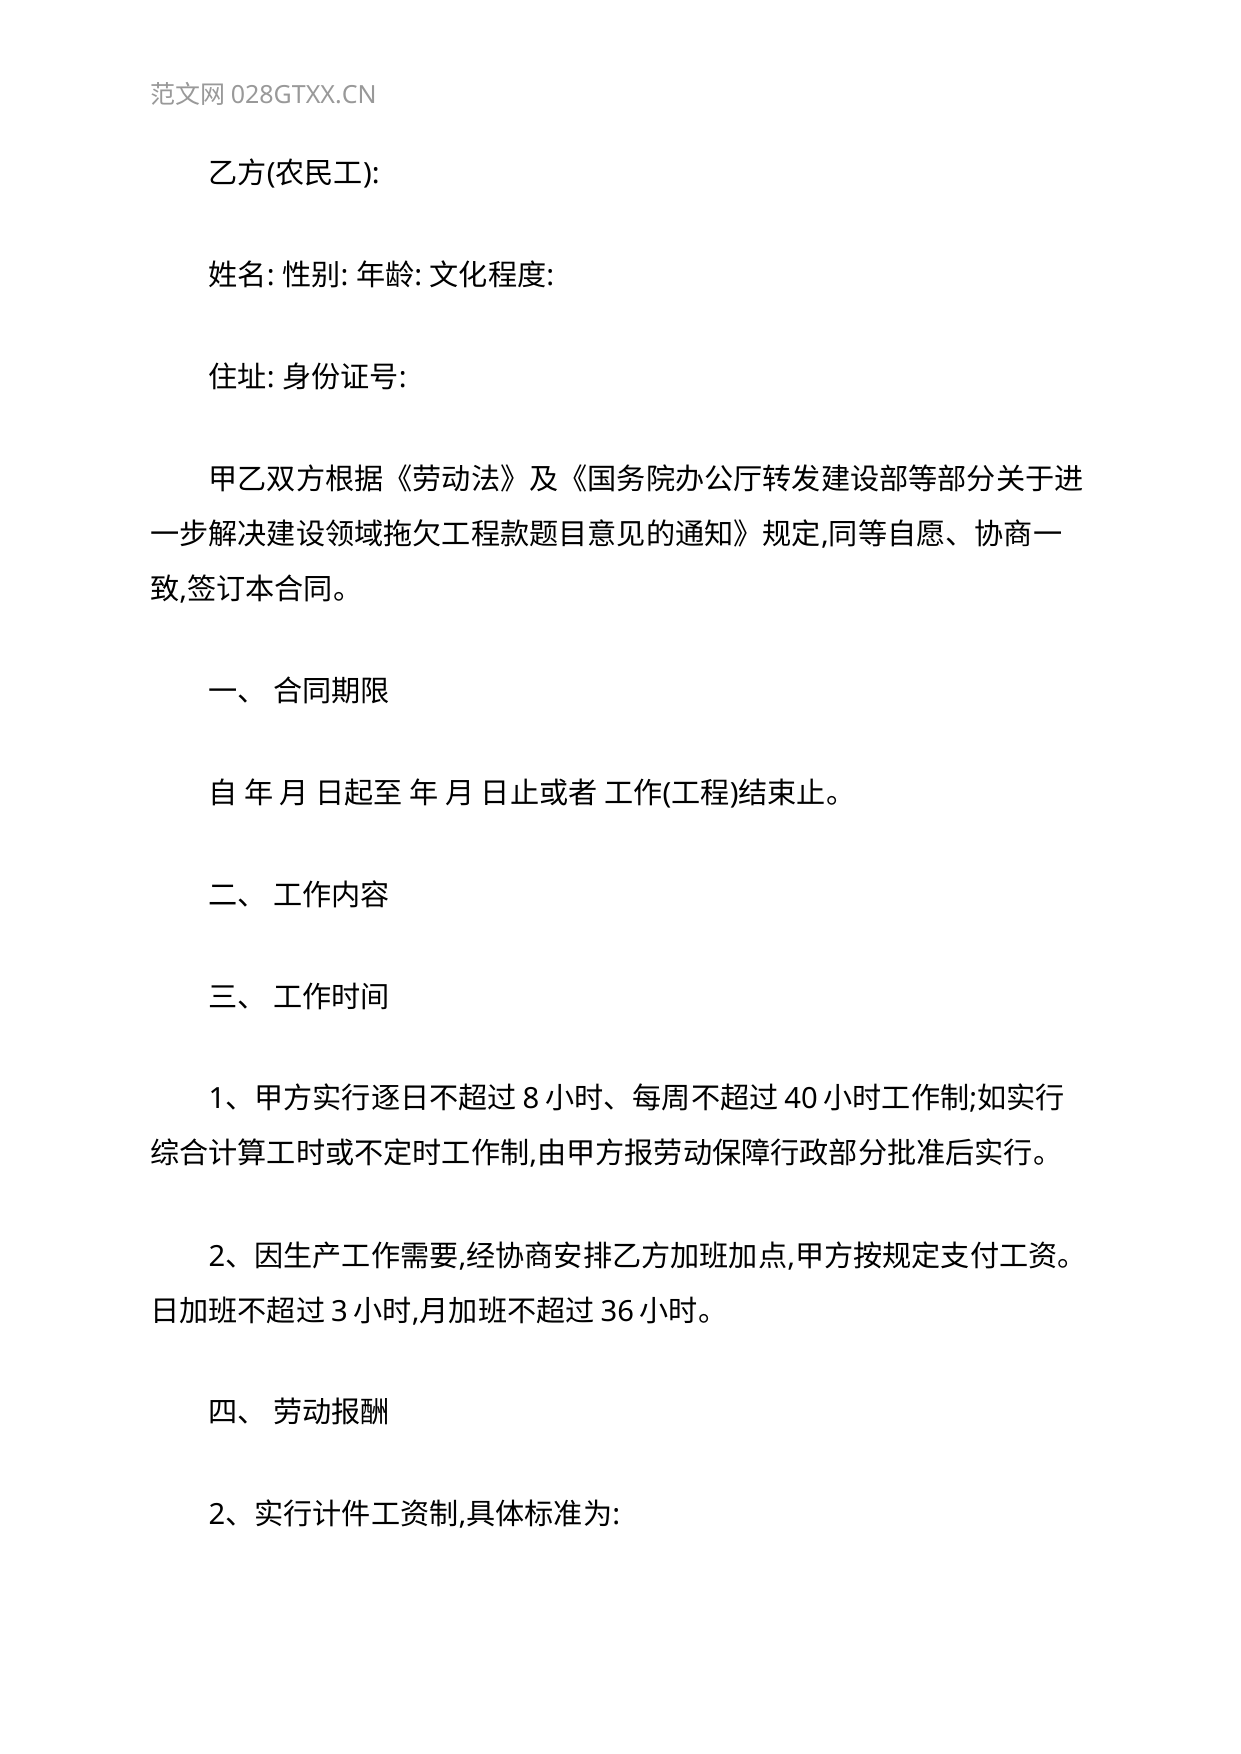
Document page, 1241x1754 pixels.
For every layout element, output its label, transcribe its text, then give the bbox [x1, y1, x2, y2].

text 2、因生产工作需要,经协商安排乙方加班加点,甲方按规定支付工资。日加班不超过3小时,月加班不超过36小时。 [150, 1232, 1090, 1329]
text 三、 工作时间 [150, 973, 1090, 1016]
text 二、 工作内容 [150, 872, 1090, 914]
text 自 年 月 日起至 年 月 日止或者 工作(工程)结束止。 [150, 769, 1090, 812]
text 一、 合同期限 [150, 668, 1090, 710]
text 2、实行计件工资制,具体标准为: [150, 1491, 1090, 1533]
text 姓名: 性别: 年龄: 文化程度: [150, 252, 1090, 294]
text 住址: 身份证号: [150, 354, 1090, 396]
text 甲乙双方根据《劳动法》及《国务院办公厅转发建设部等部分关于进一步解决建设领域拖欠工程款题目意见的通知》规定,同等自愿、协商一致,签订本合同。 [150, 456, 1090, 608]
text 1、甲方实行逐日不超过8小时、每周不超过40小时工作制;如实行综合计算工时或不定时工作制,由甲方报劳动保障行政部分批准后实行。 [150, 1075, 1090, 1172]
text 四、 劳动报酬 [150, 1389, 1090, 1431]
text 乙方(农民工): [150, 150, 1090, 192]
